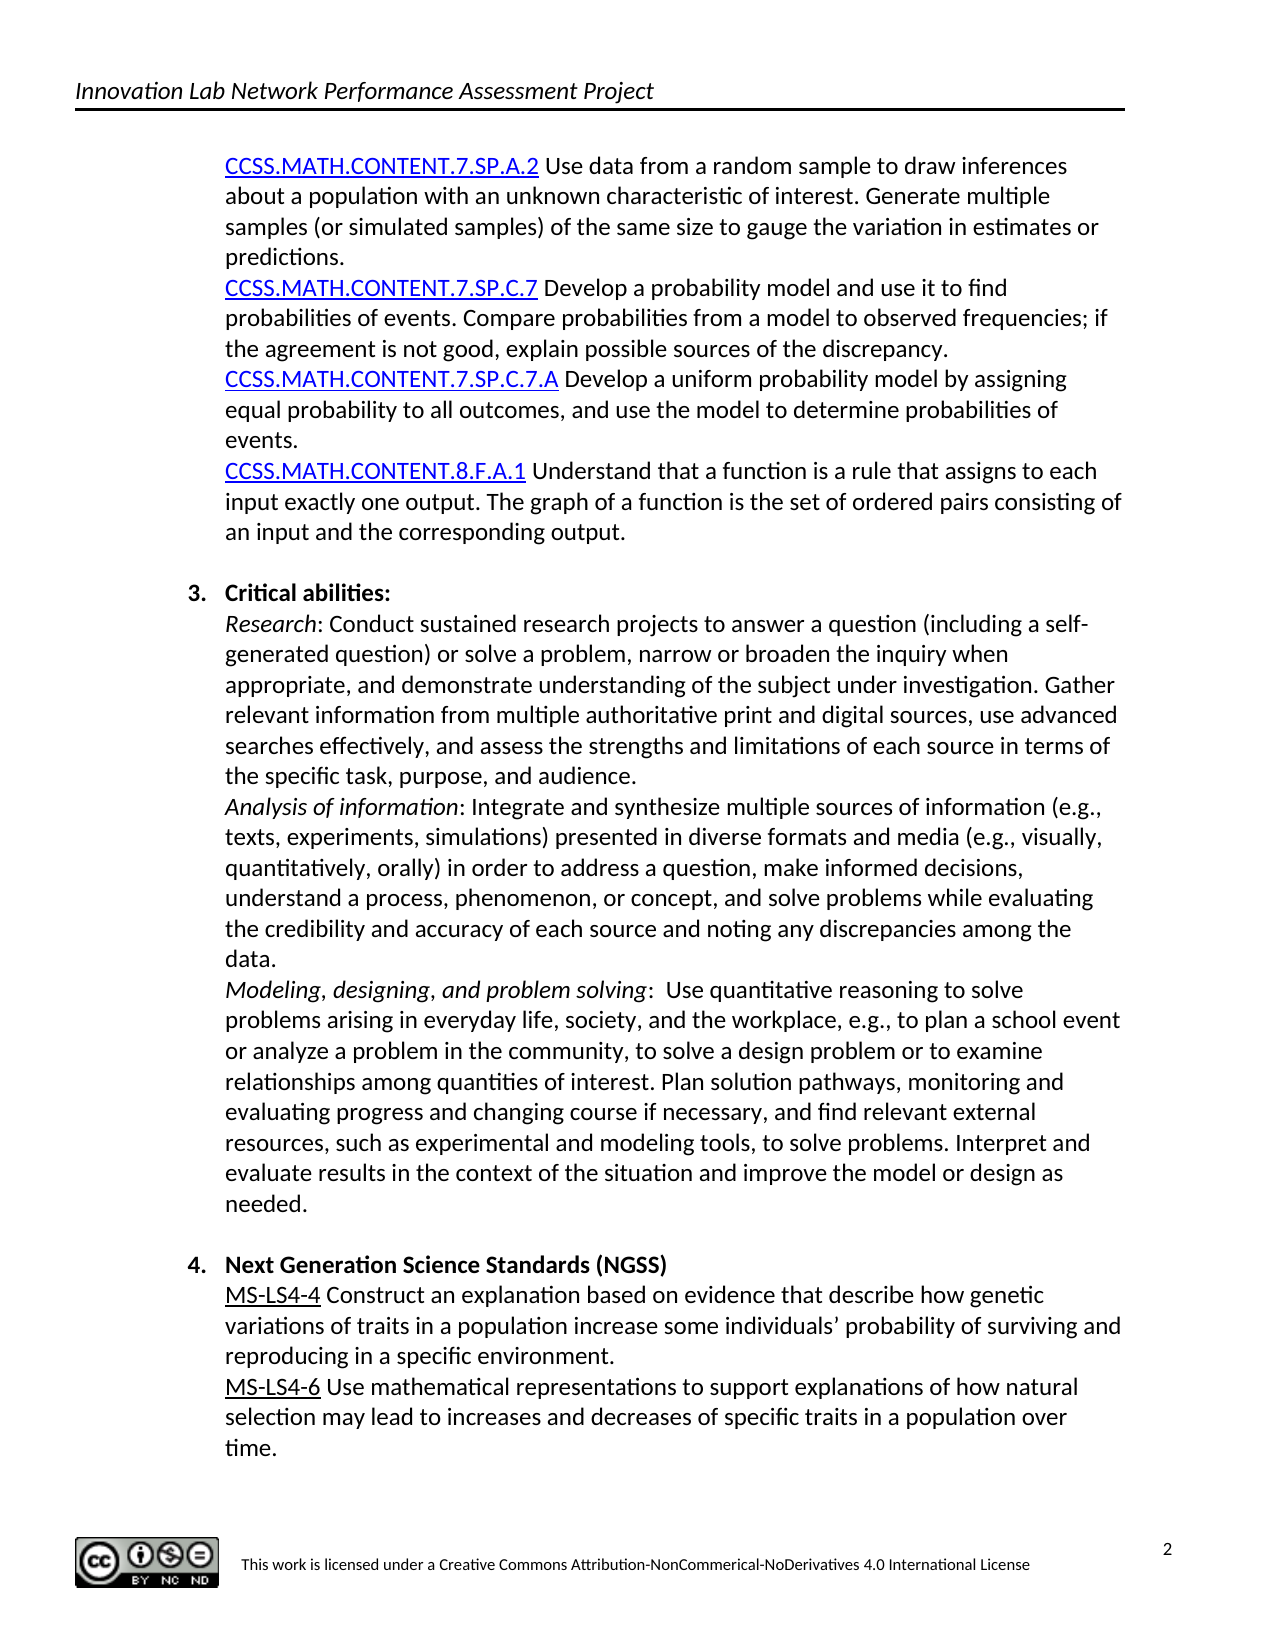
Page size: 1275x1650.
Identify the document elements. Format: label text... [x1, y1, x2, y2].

text Modeling, designing, and problem solving: Use quantitative reasoning to solve problems arising in everyday life, society, and the workplace, e.g., to plan a school event or analyze a problem in the community, to solve a design problem or to examine relationships among quantities of interest. Plan solution pathways, monitoring and evaluating progress and changing course if necessary, and find relevant external resources, such as experimental and modeling tools, to solve problems. Interpret and evaluate results in the context of the situation and improve the model or design as needed. [225, 974, 1125, 1218]
text Research: Conduct sustained research projects to answer a question (including a self-generated question) or solve a problem, narrow or broaden the inquiry when appropriate, and demonstrate understanding of the subject under investigation. Gather relevant information from multiple authoritative print and digital sources, use advanced searches effectively, and assess the strengths and limitations of each source in terms of the specific task, purpose, and audience. [225, 608, 1125, 791]
list Next Generation Science Standards (NGSS) [187, 1249, 1125, 1279]
text MS-LS4-6 Use mathematical representations to support explanations of how natural selection may lead to increases and decreases of specific traits in a population over time. [225, 1371, 1125, 1462]
list CCSS.MATH.CONTENT.8.F.A.1 Understand that a function is a rule that assigns to each input exactly one output. The graph of a function is the set of ordered pairs consisting of an input and the corresponding output. [225, 455, 1125, 547]
list CCSS.MATH.CONTENT.7.SP.C.7.A Develop a uniform probability model by assigning equal probability to all outcomes, and use the model to determine probabilities of events. [225, 364, 1125, 455]
text MS-LS4-4 Construct an explanation based on evidence that describe how genetic variations of traits in a population increase some individuals’ probability of surviving and reproducing in a specific environment. [225, 1279, 1125, 1371]
list CCSS.MATH.CONTENT.7.SP.C.7 Develop a probability model and use it to find probabilities of events. Compare probabilities from a model to observed frequencies; if the agreement is not good, explain possible sources of the discrepancy. [225, 272, 1125, 364]
list Critical abilities: [187, 577, 1125, 608]
picture [75, 1537, 219, 1588]
text Analysis of information: Integrate and synthesize multiple sources of information (e.g., texts, experiments, simulations) presented in diverse formats and media (e.g., visually, quantitatively, orally) in order to address a question, make informed decisions, understand a process, phenomenon, or concept, and solve problems while evaluating the credibility and accuracy of each source and noting any discrepancies among the data. [225, 791, 1125, 974]
list CCSS.MATH.CONTENT.7.SP.A.2 Use data from a random sample to draw inferences about a population with an unknown characteristic of interest. Generate multiple samples (or simulated samples) of the same size to gauge the variation in estimates or predictions. [225, 150, 1125, 272]
